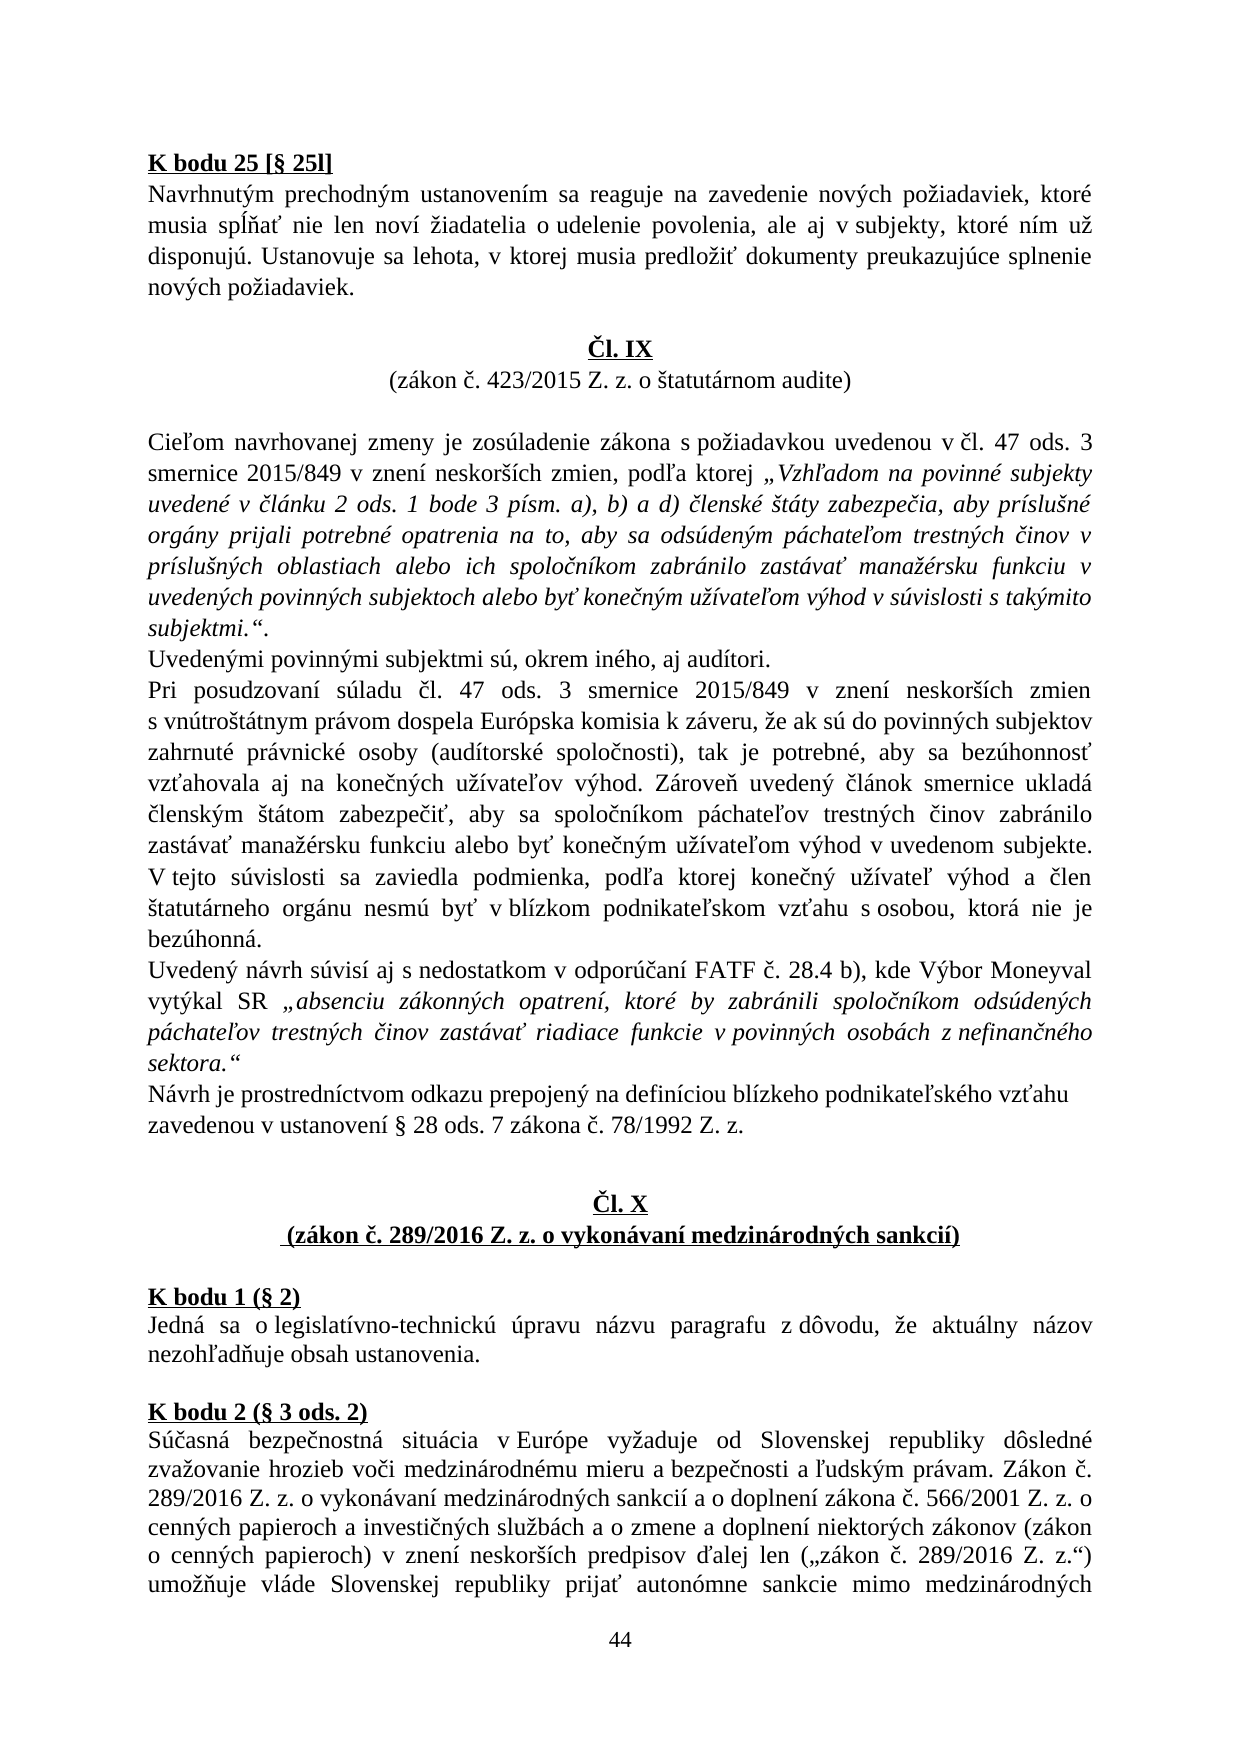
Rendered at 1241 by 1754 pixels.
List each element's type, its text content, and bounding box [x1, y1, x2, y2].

text Jedná sa o legislatívno-technickú úpravu názvu paragrafu z dôvodu, že aktuálny názov nezohľadňuje obsah ustanovenia. [148, 1311, 1093, 1368]
text K bodu 2 (§ 3 ods. 2) [148, 1397, 1093, 1426]
text Cieľom navrhovanej zmeny je zosúladenie zákona s požiadavkou uvedenou v čl. 47 ods. 3 smernice 2015/849 v znení neskorších zmien, podľa ktorej „Vzhľadom na povinné subjekty uvedené v článku 2 ods. 1 bode 3 písm. a), b) a d) členské štáty zabezpečia, aby príslušné orgány prijali potrebné opatrenia na to, aby sa odsúdeným páchateľom trestných činov v príslušných oblastiach alebo ich spoločníkom zabránilo zastávať manažérsku funkciu v uvedených povinných subjektoch alebo byť konečným užívateľom výhod v súvislosti s takýmito subjektmi.“. [148, 427, 1093, 642]
text Čl. X [148, 1189, 1093, 1217]
text Návrh je prostredníctvom odkazu prepojený na definíciou blízkeho podnikateľského vzťahu zavedenou v ustanovení § 28 ods. 7 zákona č. 78/1992 Z. z. [148, 1079, 1093, 1139]
text Navrhnutým prechodným ustanovením sa reaguje na zavedenie nových požiadaviek, ktoré musia spĺňať nie len noví žiadatelia o udelenie povolenia, ale aj v subjekty, ktoré ním už disponujú. Ustanovuje sa lehota, v ktorej musia predložiť dokumenty preukazujúce splnenie nových požiadaviek. [148, 179, 1093, 301]
text K bodu 1 (§ 2) [148, 1282, 1093, 1311]
text Pri posudzovaní súladu čl. 47 ods. 3 smernice 2015/849 v znení neskorších zmien s vnútroštátnym právom dospela Európska komisia k záveru, že ak sú do povinných subjektov zahrnuté právnické osoby (audítorské spoločnosti), tak je potrebné, aby sa bezúhonnosť vzťahovala aj na konečných užívateľov výhod. Zároveň uvedený článok smernice ukladá členským štátom zabezpečiť, aby sa spoločníkom páchateľov trestných činov zabránilo zastávať manažérsku funkciu alebo byť konečným užívateľom výhod v uvedenom subjekte. V tejto súvislosti sa zaviedla podmienka, podľa ktorej konečný užívateľ výhod a člen štatutárneho orgánu nesmú byť v blízkom podnikateľskom vzťahu s osobou, ktorá nie je bezúhonná. [148, 675, 1093, 952]
text (zákon č. 289/2016 Z. z. o vykonávaní medzinárodných sankcií) [148, 1220, 1093, 1248]
text (zákon č. 423/2015 Z. z. o štatutárnom audite) [148, 365, 1093, 394]
text Uvedenými povinnými subjektmi sú, okrem iného, aj audítori. [148, 644, 1093, 673]
text K bodu 25 [§ 25l] [148, 148, 1093, 176]
text Čl. IX [148, 334, 1093, 363]
text Uvedený návrh súvisí aj s nedostatkom v odporúčaní FATF č. 28.4 b), kde Výbor Moneyval vytýkal SR „absenciu zákonných opatrení, ktoré by zabránili spoločníkom odsúdených páchateľov trestných činov zastávať riadiace funkcie v povinných osobách z nefinančného sektora.“ [148, 955, 1093, 1077]
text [148, 1426, 1093, 1598]
